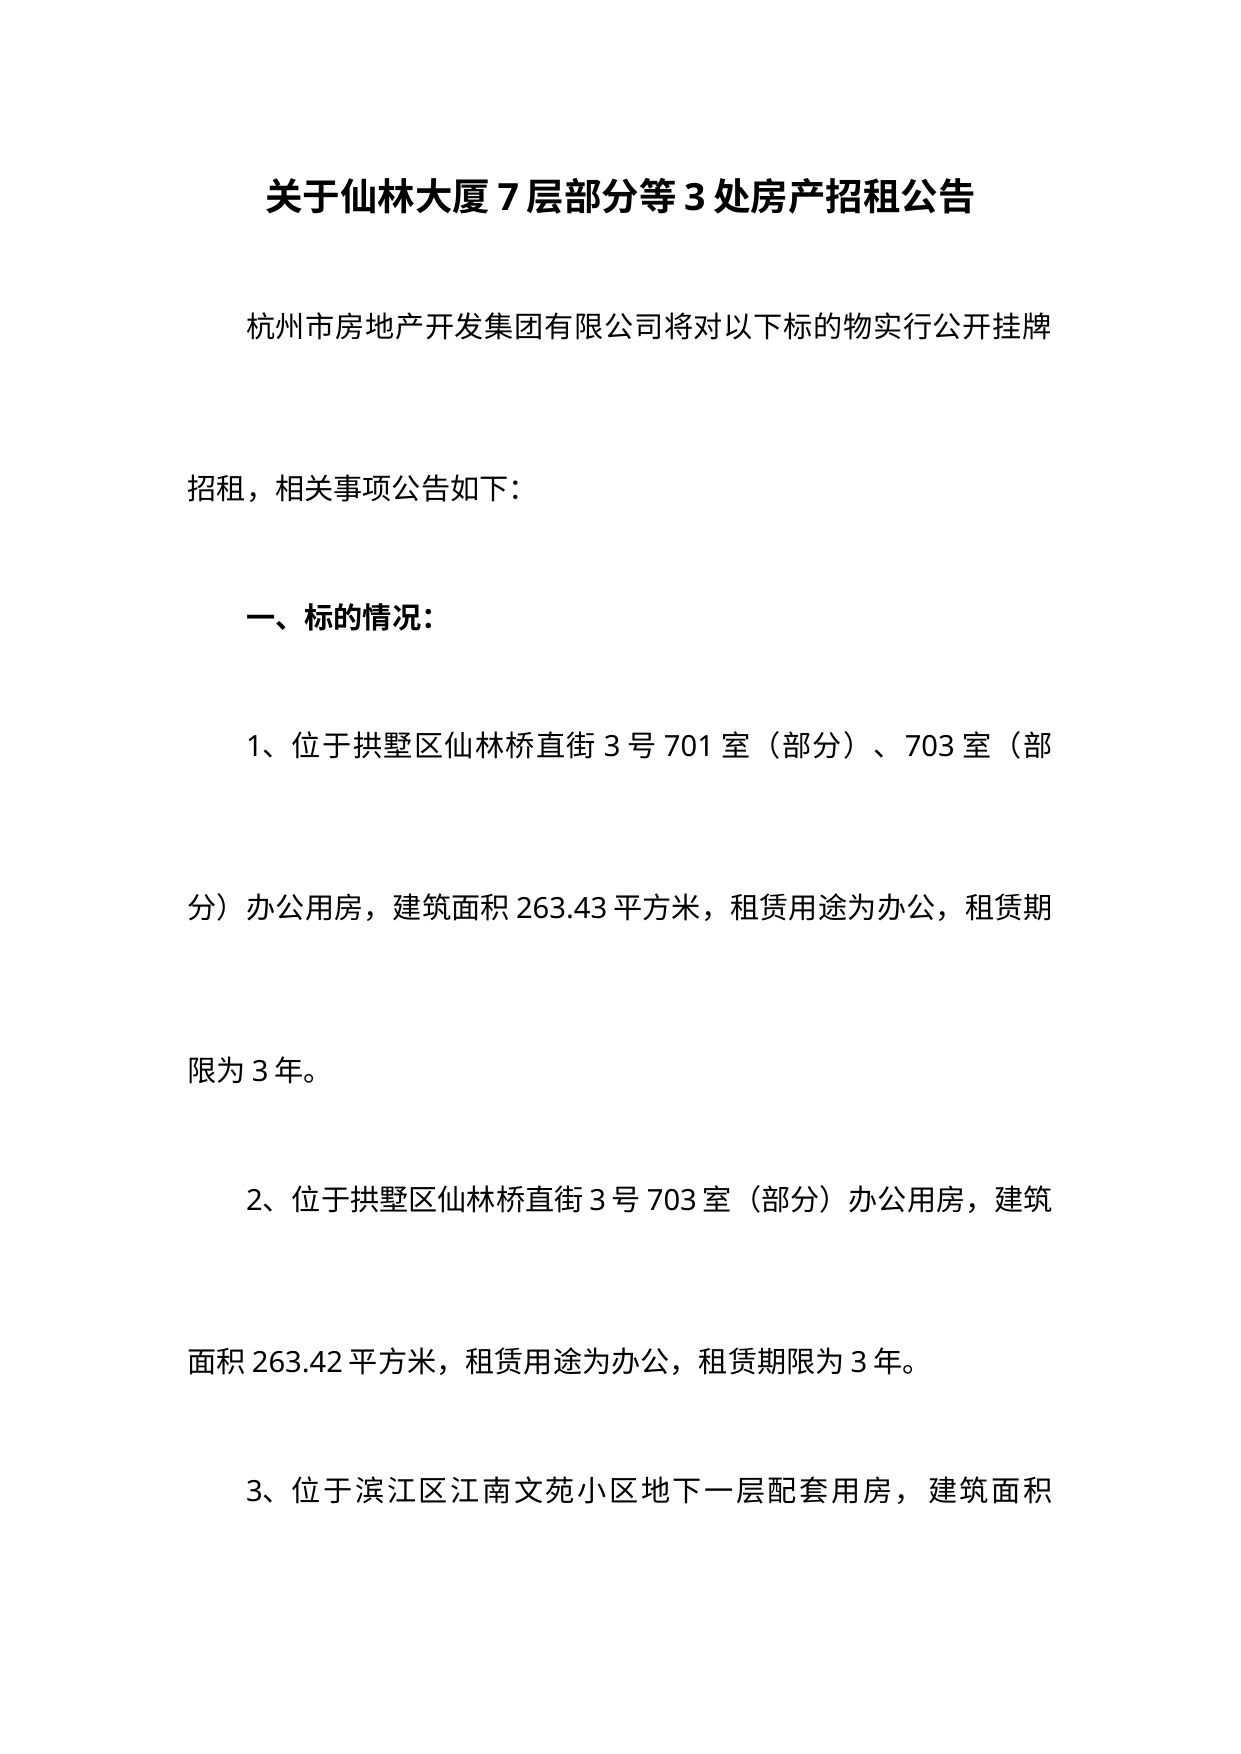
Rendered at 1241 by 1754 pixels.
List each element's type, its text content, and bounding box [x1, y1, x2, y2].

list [187, 1456, 1053, 1521]
list 一、标的情况： [187, 583, 1053, 648]
text 杭州市房地产开发集团有限公司将对以下标的物实行公开挂牌招租，相关事项公告如下： [187, 292, 1053, 519]
list 位于拱墅区仙林桥直街3号703室（部分）办公用房，建筑面积263.42平方米，租赁用途为办公，租赁期限为3年。 [187, 1165, 1053, 1392]
list 位于拱墅区仙林桥直街3号701室（部分）、703室（部分）办公用房，建筑面积263.43平方米，租赁用途为办公，租赁期限为3年。 [187, 711, 1053, 1101]
text 关于仙林大厦7层部分等3处房产招租公告 [187, 162, 1053, 227]
